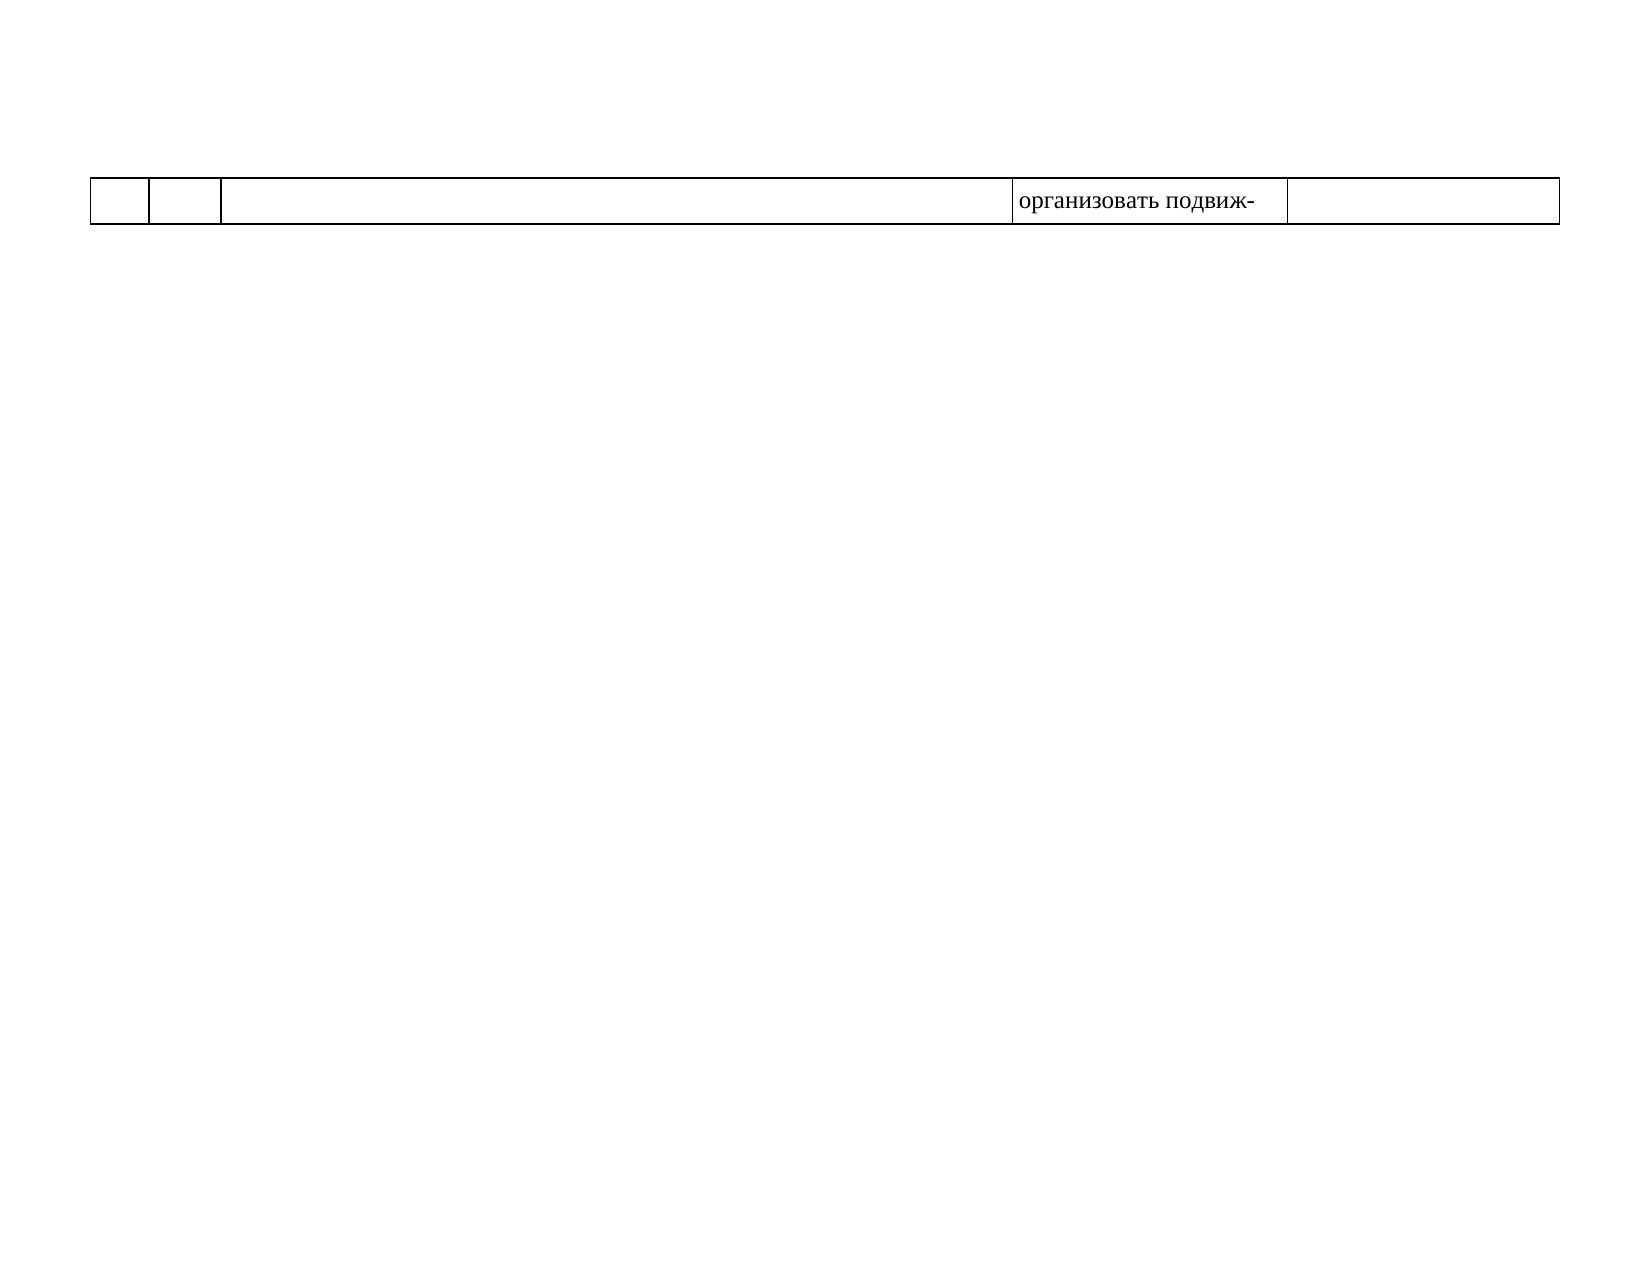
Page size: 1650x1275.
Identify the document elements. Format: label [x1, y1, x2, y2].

table_cell [222, 179, 1012, 223]
